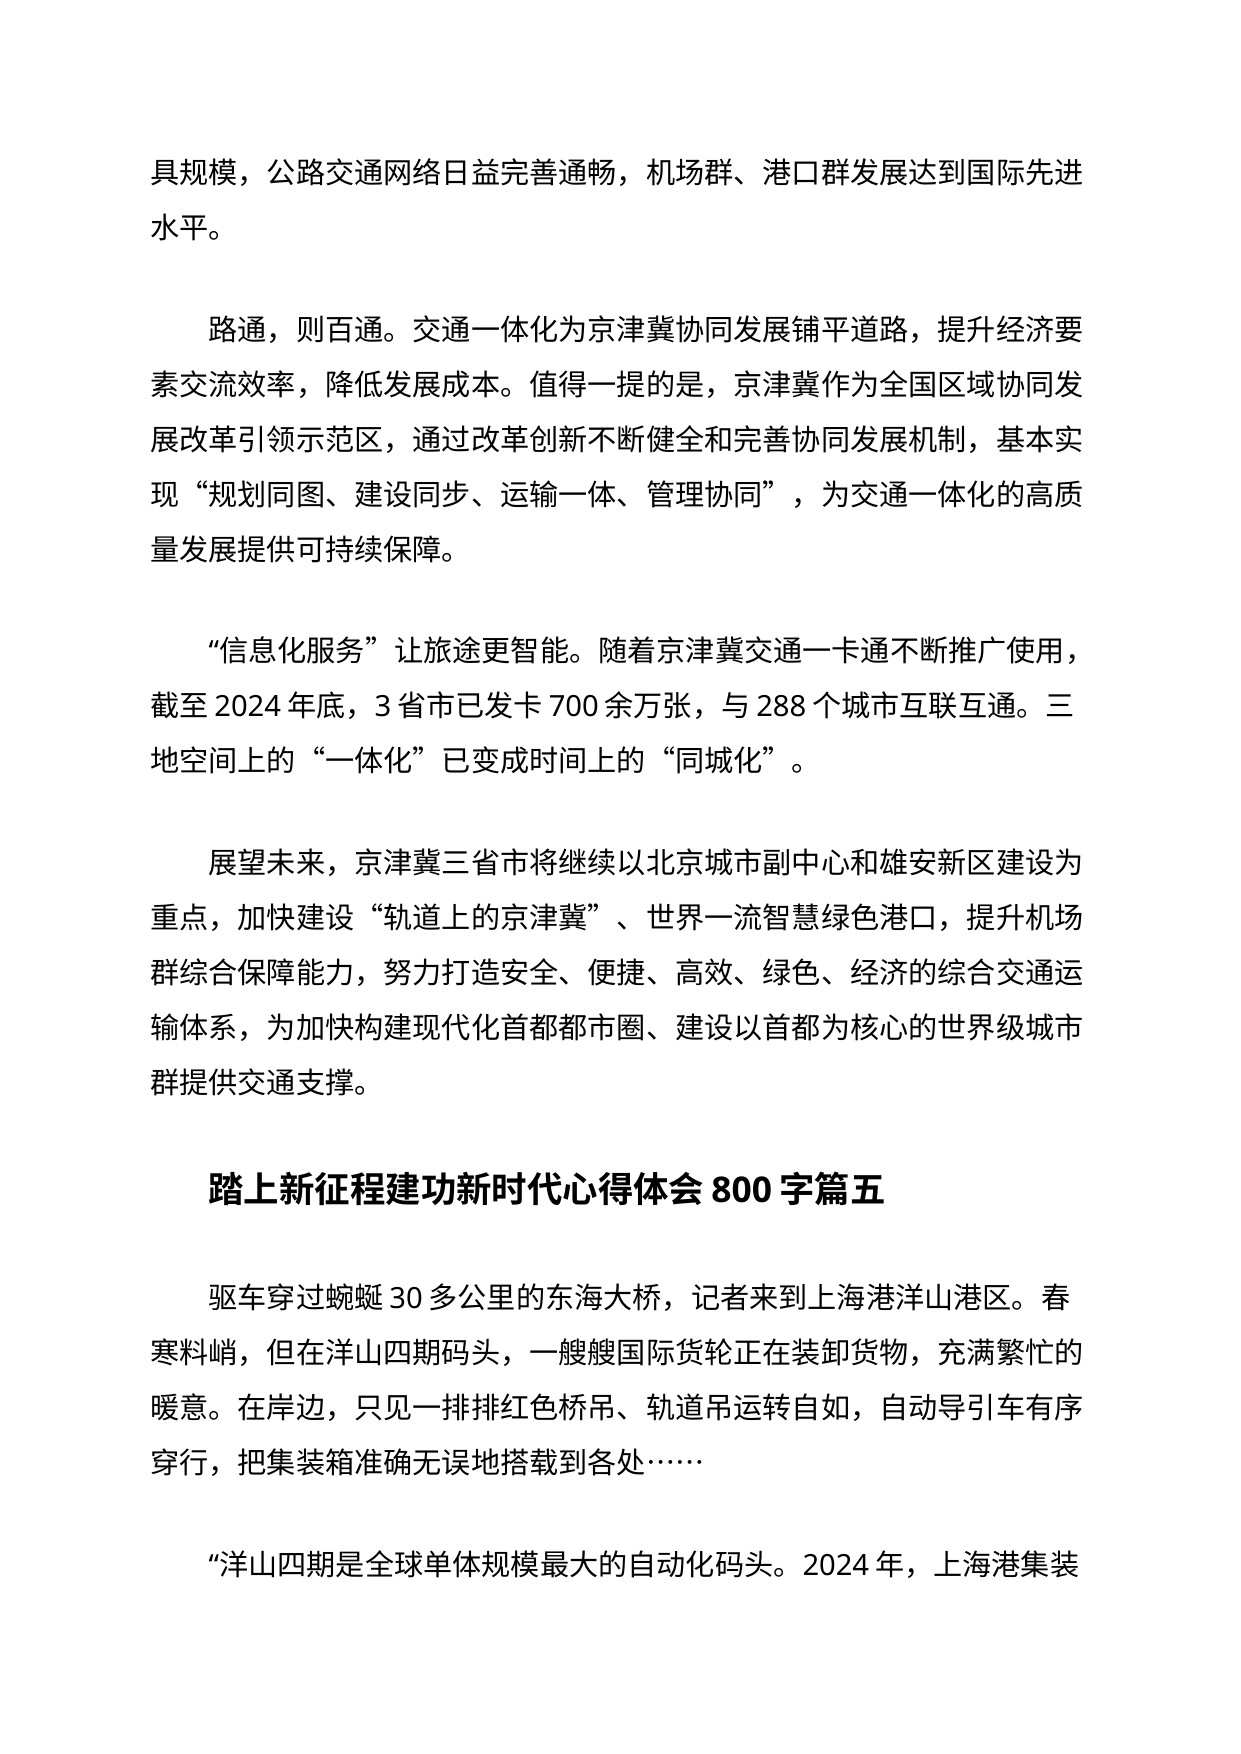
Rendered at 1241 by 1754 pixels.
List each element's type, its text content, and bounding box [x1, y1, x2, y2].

text 展望未来，京津冀三省市将继续以北京城市副中心和雄安新区建设为重点，加快建设“轨道上的京津冀”、世界一流智慧绿色港口，提升机场群综合保障能力，努力打造安全、便捷、高效、绿色、经济的综合交通运输体系，为加快构建现代化首都都市圈、建设以首都为核心的世界级城市群提供交通支撑。 [150, 840, 1090, 1102]
text 路通，则百通。交通一体化为京津冀协同发展铺平道路，提升经济要素交流效率，降低发展成本。值得一提的是，京津冀作为全国区域协同发展改革引领示范区，通过改革创新不断健全和完善协同发展机制，基本实现“规划同图、建设同步、运输一体、管理协同”，为交通一体化的高质量发展提供可持续保障。 [150, 307, 1090, 568]
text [150, 1541, 1090, 1584]
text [150, 150, 1090, 247]
text 踏上新征程建功新时代心得体会800字篇五 [150, 1161, 1090, 1212]
text 驱车穿过蜿蜒30多公里的东海大桥，记者来到上海港洋山港区。春寒料峭，但在洋山四期码头，一艘艘国际货轮正在装卸货物，充满繁忙的暖意。在岸边，只见一排排红色桥吊、轨道吊运转自如，自动导引车有序穿行，把集装箱准确无误地搭载到各处…… [150, 1275, 1090, 1482]
text “信息化服务”让旅途更智能。随着京津冀交通一卡通不断推广使用，截至2024年底，3省市已发卡700余万张，与288个城市互联互通。三地空间上的“一体化”已变成时间上的“同城化”。 [150, 628, 1090, 780]
